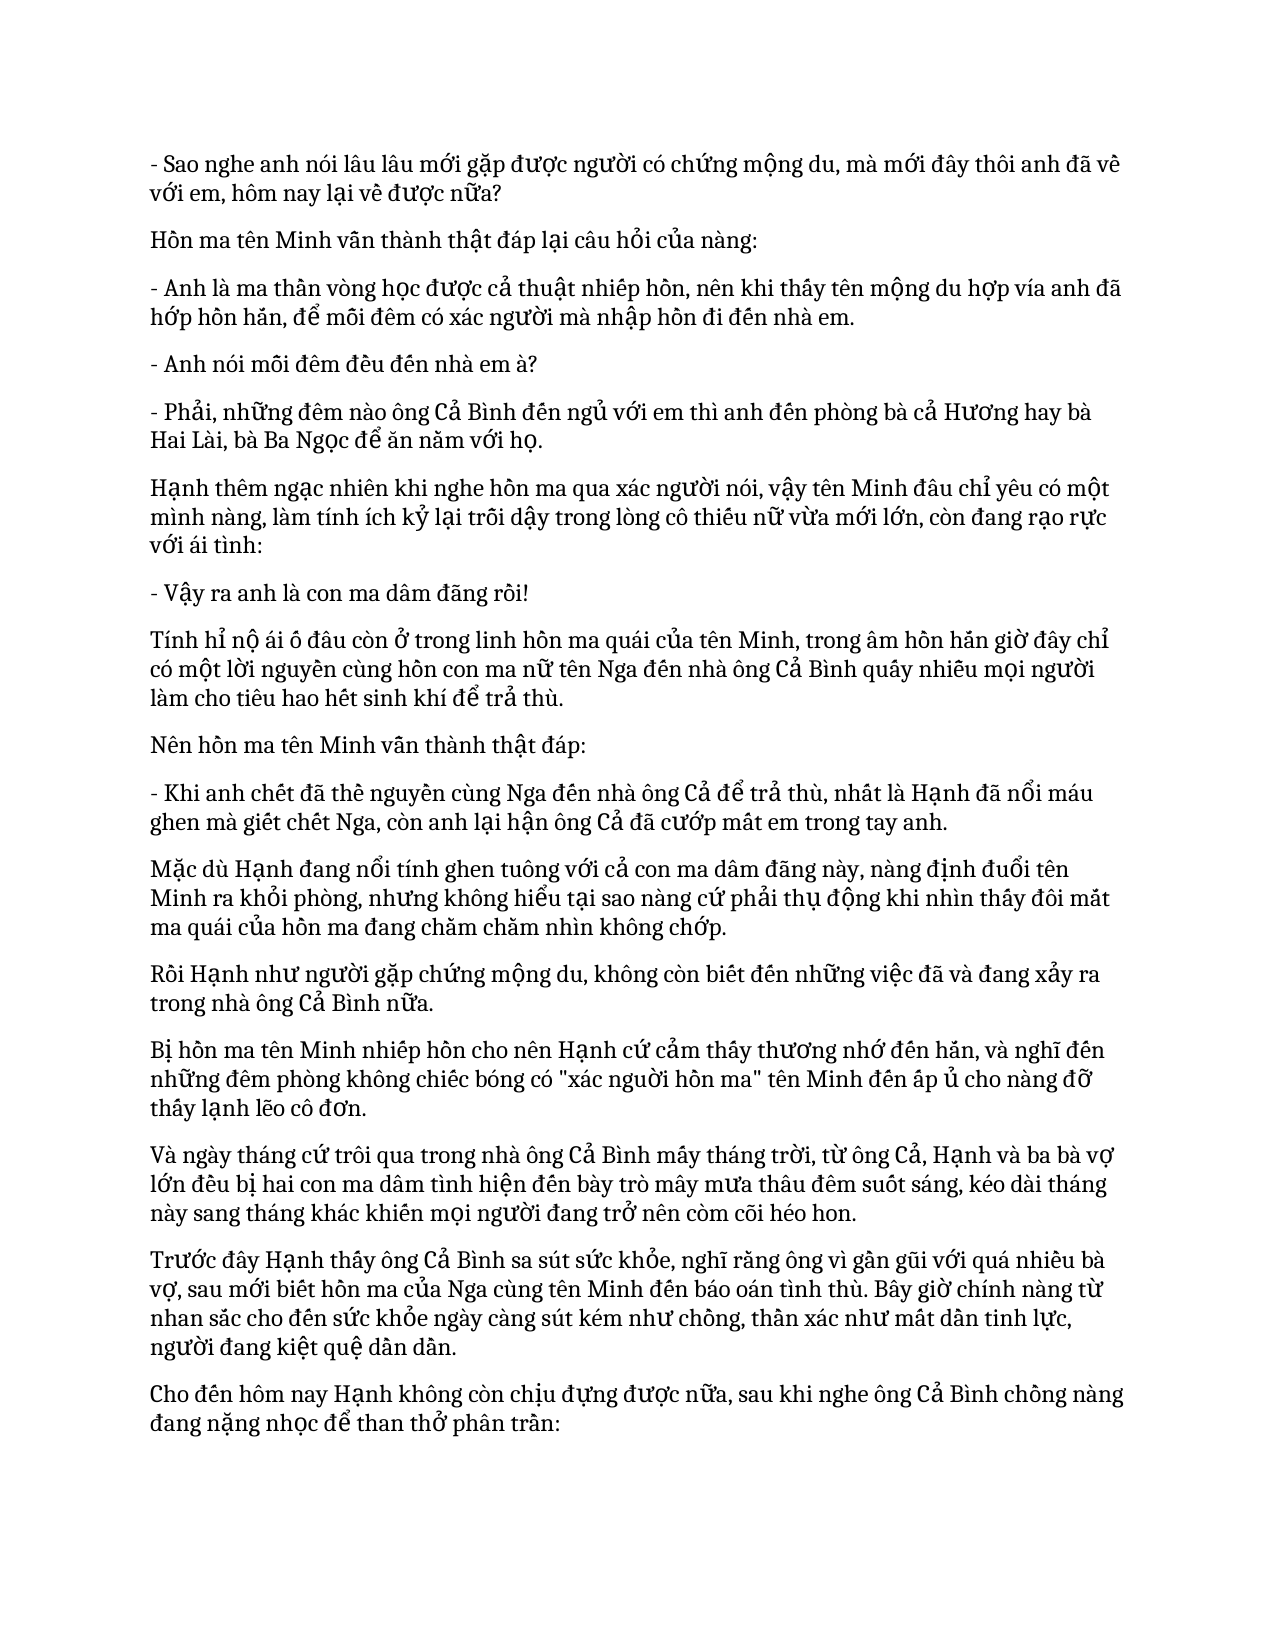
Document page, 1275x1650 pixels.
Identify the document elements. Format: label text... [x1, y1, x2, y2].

text - Sao nghe anh nói lâu lâu mới gặp được người có chứng mộng du, mà mới đây thôi anh đã về với em, hôm nay lại về được nữa? [150, 150, 1125, 207]
text Mặc dù Hạnh đang nổi tính ghen tuông với cả con ma dâm đãng này, nàng định đuổi tên Minh ra khỏi phòng, nhưng không hiểu tại sao nàng cứ phải thụ động khi nhìn thấy đôi mắt ma quái của hồn ma đang chằm chằm nhìn không chớp. [150, 855, 1125, 941]
text Và ngày tháng cứ trôi qua trong nhà ông Cả Bình mấy tháng trời, từ ông Cả, Hạnh và ba bà vợ lớn đều bị hai con ma dâm tình hiện đến bày trò mây mưa thâu đêm suốt sáng, kéo dài tháng này sang tháng khác khiến mọi người đang trở nên còm cõi héo hon. [150, 1141, 1125, 1227]
text Rồi Hạnh như người gặp chứng mộng du, không còn biết đến những việc đã và đang xảy ra trong nhà ông Cả Bình nữa. [150, 960, 1125, 1017]
text - Vậy ra anh là con ma dâm đãng rồi! [150, 579, 1125, 607]
text Hồn ma tên Minh vẫn thành thật đáp lại câu hỏi của nàng: [150, 226, 1125, 255]
text Tính hỉ nộ ái ố đâu còn ở trong linh hồn ma quái của tên Minh, trong âm hồn hắn giờ đây chỉ có một lời nguyền cùng hồn con ma nữ tên Nga đến nhà ông Cả Bình quấy nhiễu mọi người làm cho tiêu hao hết sinh khí để trả thù. [150, 626, 1125, 712]
text Bị hồn ma tên Minh nhiếp hồn cho nên Hạnh cứ cảm thấy thương nhớ đến hắn, và nghĩ đến những đêm phòng không chiếc bóng có "xác nguời hồn ma" tên Minh đến ấp ủ cho nàng đỡ thấy lạnh lẽo cô đơn. [150, 1036, 1125, 1122]
text - Phải, những đêm nào ông Cả Bình đến ngủ với em thì anh đến phòng bà cả Hương hay bà Hai Lài, bà Ba Ngọc để ăn nằm với họ. [150, 397, 1125, 455]
text Cho đến hôm nay Hạnh không còn chịu đựng được nữa, sau khi nghe ông Cả Bình chồng nàng đang nặng nhọc để than thở phân trần: [150, 1380, 1125, 1437]
text - Khi anh chết đã thề nguyền cùng Nga đến nhà ông Cả để trả thù, nhất là Hạnh đã nổi máu ghen mà giết chết Nga, còn anh lại hận ông Cả đã cướp mất em trong tay anh. [150, 779, 1125, 836]
text - Anh là ma thần vòng học được cả thuật nhiếp hồn, nên khi thấy tên mộng du hợp vía anh đã hớp hồn hắn, để mỗi đêm có xác người mà nhập hồn đi đến nhà em. [150, 274, 1125, 331]
text Nên hồn ma tên Minh vẫn thành thật đáp: [150, 731, 1125, 760]
text Trước đây Hạnh thấy ông Cả Bình sa sút sức khỏe, nghĩ rằng ông vì gần gũi với quá nhiều bà vợ, sau mới biết hồn ma của Nga cùng tên Minh đến báo oán tình thù. Bây giờ chính nàng từ nhan sắc cho đến sức khỏe ngày càng sút kém như chồng, thần xác như mất dần tinh lực, người đang kiệt quệ dần dần. [150, 1246, 1125, 1361]
text - Anh nói mỗi đêm đều đến nhà em à? [150, 350, 1125, 379]
text Hạnh thêm ngạc nhiên khi nghe hồn ma qua xác người nói, vậy tên Minh đâu chỉ yêu có một mình nàng, làm tính ích kỷ lại trỗi dậy trong lòng cô thiếu nữ vừa mới lớn, còn đang rạo rực với ái tình: [150, 474, 1125, 560]
